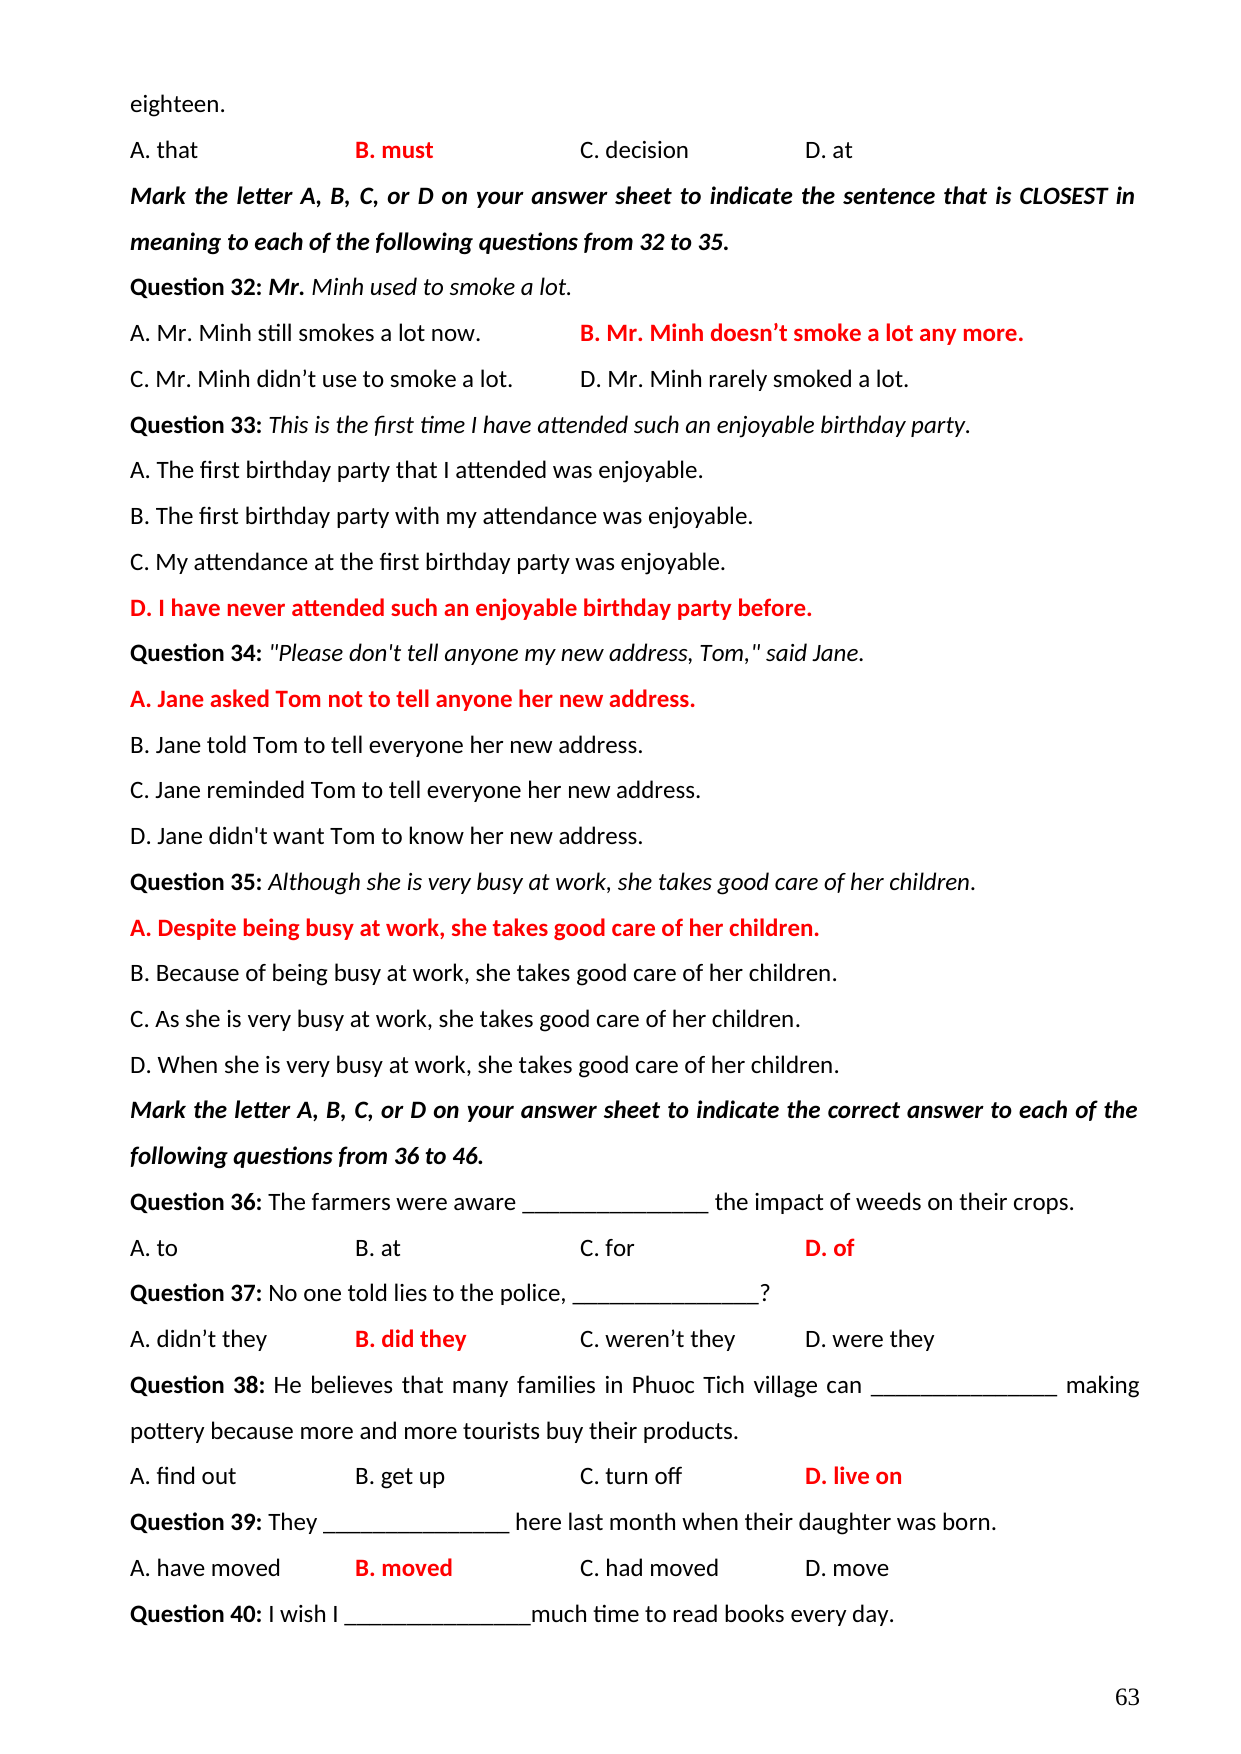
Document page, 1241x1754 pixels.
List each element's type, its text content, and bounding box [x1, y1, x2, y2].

text C. Mr. Minh didn’t use to smoke a lot. D. Mr. Minh rarely smoked a lot. [130, 363, 1140, 393]
text C. Jane reminded Tom to tell everyone her new address. [130, 774, 1140, 805]
text B. The first birthday party with my attendance was enjoyable. [130, 500, 1140, 531]
text Question 33: This is the first time I have attended such an enjoyable birthday party. [130, 409, 1140, 439]
text Question 40: I wish I _______________much time to read books every day. [130, 1598, 1140, 1628]
text A. have moved B. moved C. had moved D. move [130, 1552, 1140, 1582]
text Question 32: Mr. Minh used to smoke a lot. [130, 272, 1140, 302]
text A. didn’t they B. did they C. weren’t they D. were they [130, 1323, 1140, 1354]
text Question 34: "Please don't tell anyone my new address, Tom," said Jane. [130, 637, 1140, 668]
text A. Despite being busy at work, she takes good care of her children. [130, 912, 1140, 942]
text Question 37: No one told lies to the police, _______________? [130, 1278, 1140, 1308]
text A. The first birthday party that I attended was enjoyable. [130, 454, 1140, 485]
text B. Because of being busy at work, she takes good care of her children. [130, 957, 1140, 988]
text D. Jane didn't want Tom to know her new address. [130, 820, 1140, 851]
text C. As she is very busy at work, she takes good care of her children. [130, 1003, 1140, 1034]
text A. Jane asked Tom not to tell anyone her new address. [130, 683, 1140, 714]
text D. When she is very busy at work, she takes good care of her children. [130, 1049, 1140, 1079]
text C. My attendance at the first birthday party was enjoyable. [130, 546, 1140, 576]
text D. I have never attended such an enjoyable birthday party before. [130, 592, 1140, 622]
text A. find out B. get up C. turn off D. live on [130, 1461, 1140, 1491]
text Mark the letter A, B, C, or D on your answer sheet to indicate the correct answer to each of the following questions from 36 to 46. [130, 1095, 1140, 1171]
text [130, 89, 1140, 119]
text A. Mr. Minh still smokes a lot now. B. Mr. Minh doesn’t smoke a lot any more. [130, 317, 1140, 348]
text Mark the letter A, B, C, or D on your answer sheet to indicate the sentence that is CLOSEST in meaning to each of the following questions from 32 to 35. [130, 180, 1140, 256]
text A. to B. at C. for D. of [130, 1232, 1140, 1262]
text Question 39: They _______________ here last month when their daughter was born. [130, 1506, 1140, 1537]
text A. that B. must C. decision D. at [130, 134, 1140, 165]
text B. Jane told Tom to tell everyone her new address. [130, 729, 1140, 759]
text Question 35: Although she is very busy at work, she takes good care of her children. [130, 866, 1140, 897]
text Question 38: He believes that many families in Phuoc Tich village can _______________ making pottery because more and more tourists buy their products. [130, 1369, 1140, 1445]
text Question 36: The farmers were aware _______________ the impact of weeds on their crops. [130, 1186, 1140, 1217]
